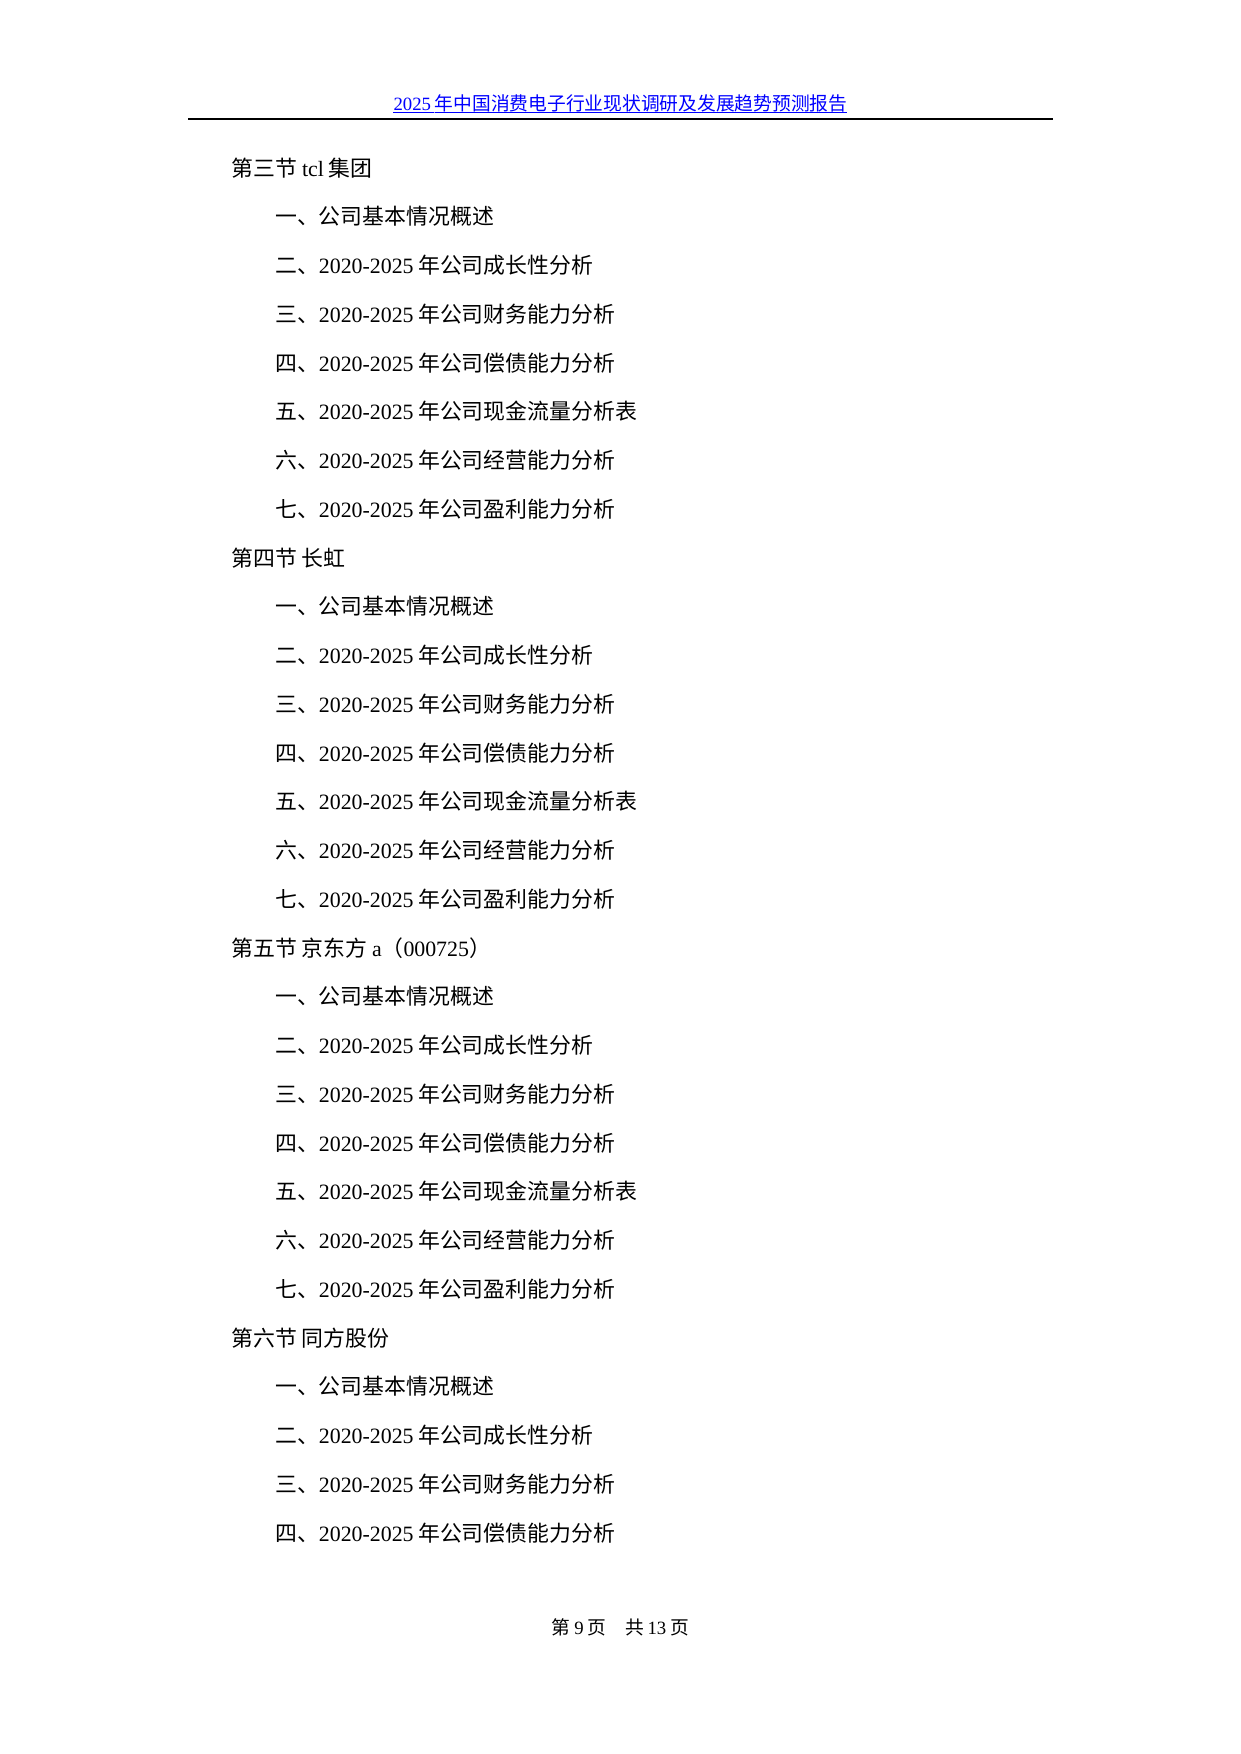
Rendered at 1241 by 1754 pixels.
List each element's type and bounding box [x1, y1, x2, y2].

text [187, 150, 1053, 1548]
